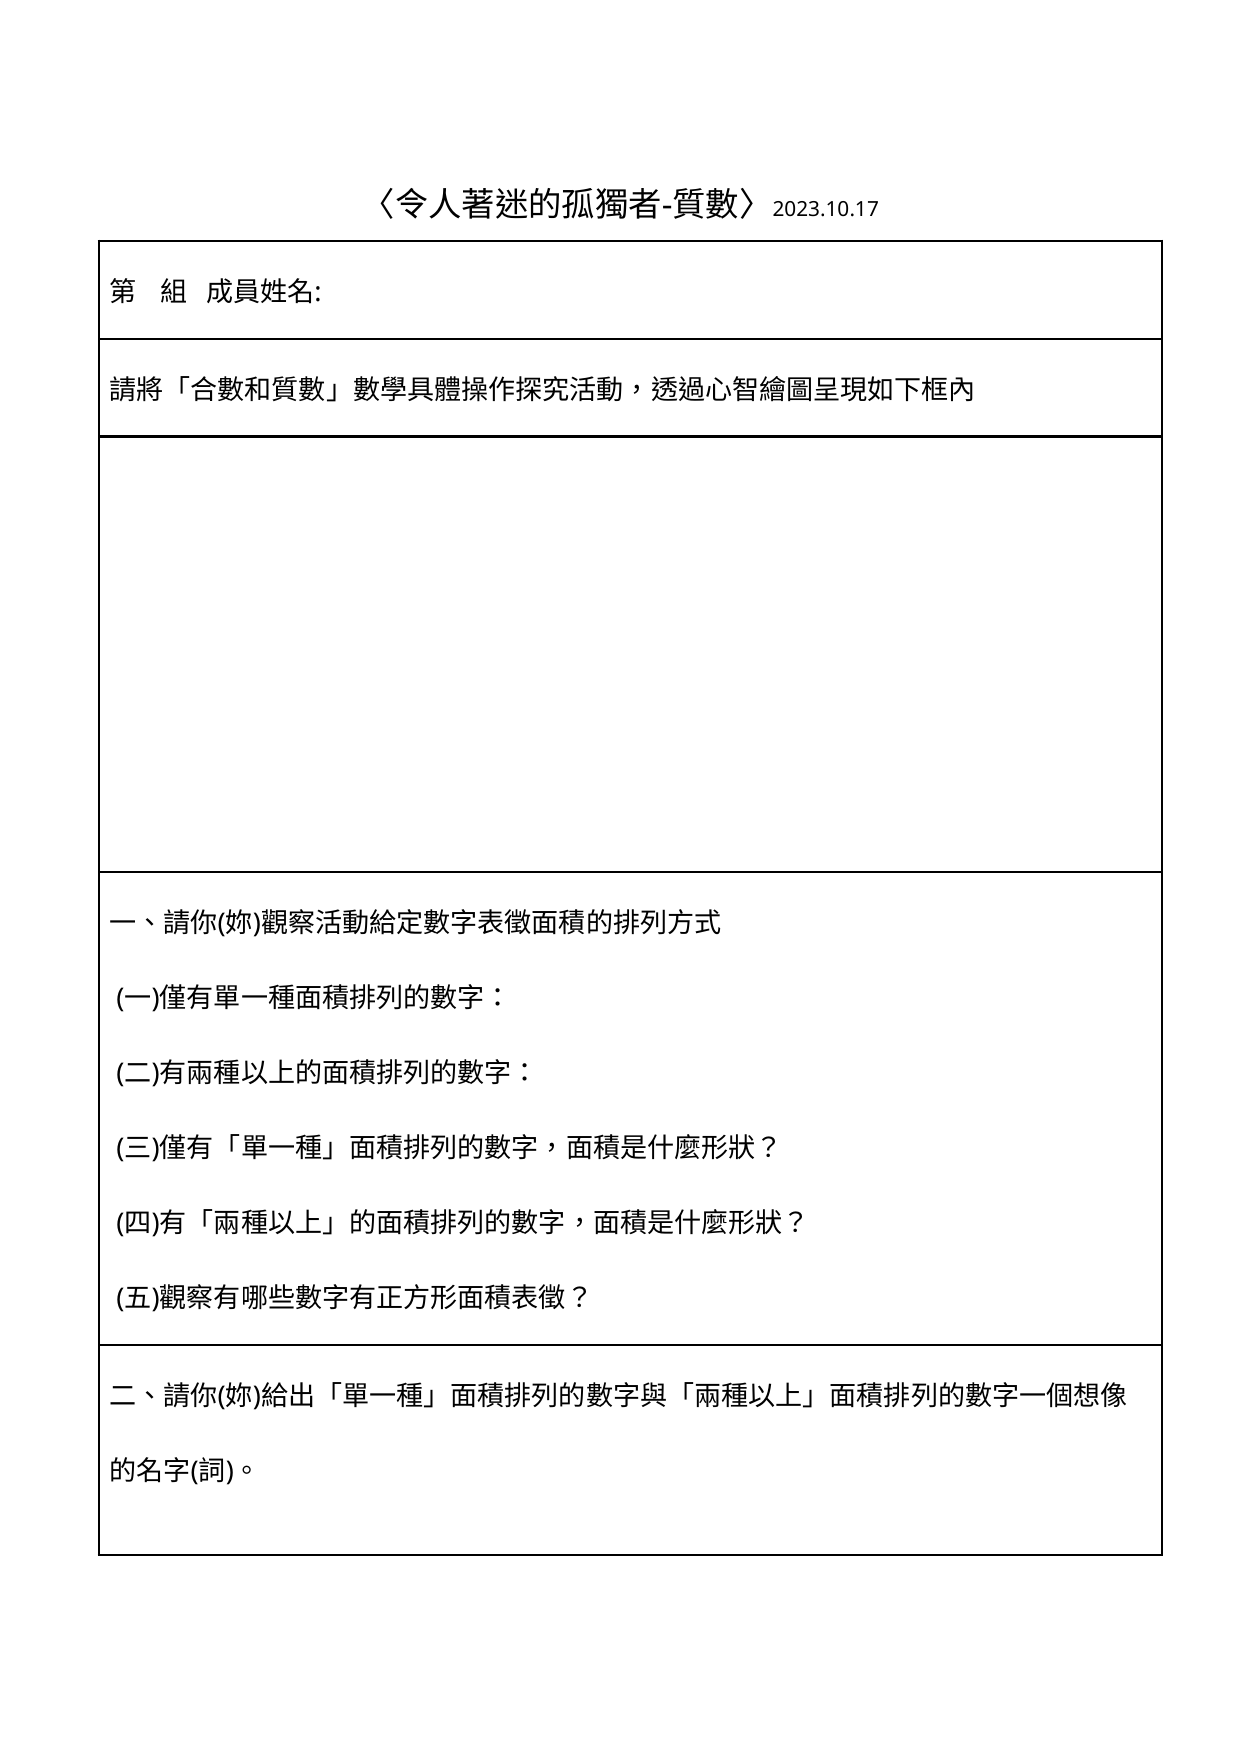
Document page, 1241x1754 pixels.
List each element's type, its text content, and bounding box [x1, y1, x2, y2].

table_cell 請將「合數和質數」數學具體操作探究活動，透過心智繪圖呈現如下框內 [100, 340, 1161, 435]
text 〈令人著迷的孤獨者-質數〉2023.10.17 [187, 164, 1053, 239]
table_cell 二、請你(妳)給出「單一種」面積排列的數字與「兩種以上」面積排列的數字一個想像的名字(詞)。 [100, 1346, 1161, 1554]
table_header 第 組 成員姓名: [100, 242, 1161, 337]
table_cell [100, 438, 1161, 871]
table_cell 一、請你(妳)觀察活動給定數字表徵面積的排列方式 (一)僅有單一種面積排列的數字： (二)有兩種以上的面積排列的數字： (三)僅有「單一種」面積排列的數字，面積是什麼形狀？ (四)有「兩種以上」的面積排列的數字，面積是什麼形狀？ (五)觀察有哪些數字有正方形面積表徵？ [100, 873, 1161, 1344]
